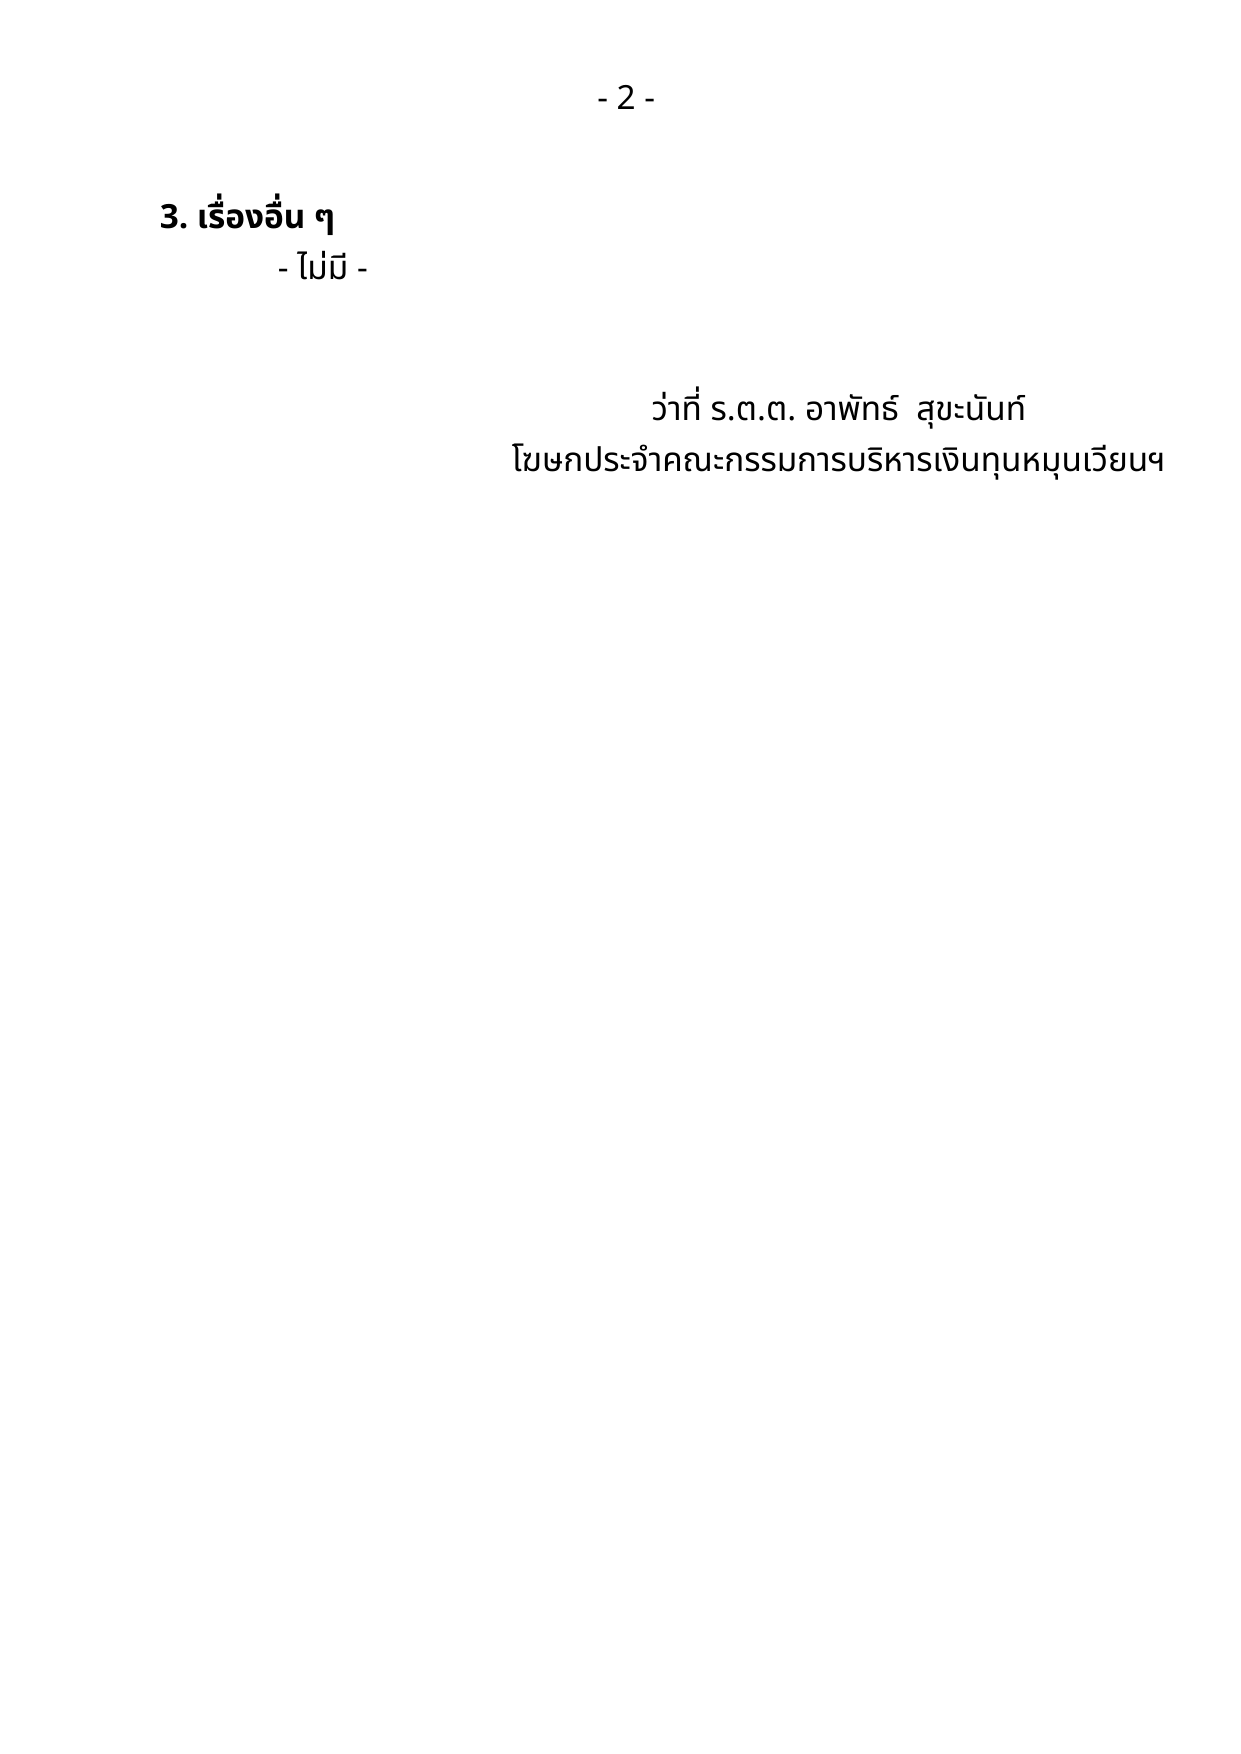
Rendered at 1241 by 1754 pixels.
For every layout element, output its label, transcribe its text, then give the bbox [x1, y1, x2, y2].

text ว่าที่ ร.ต.ต. อาพัทธ์ สุขะนันท์ [159, 385, 1092, 436]
text 3. เรื่องอื่น ๆ [159, 193, 1092, 244]
text - ไม่มี - [159, 244, 1092, 294]
text โฆษกประจำคณะกรรมการบริหารเงินทุนหมุนเวียนฯ [159, 436, 1092, 543]
